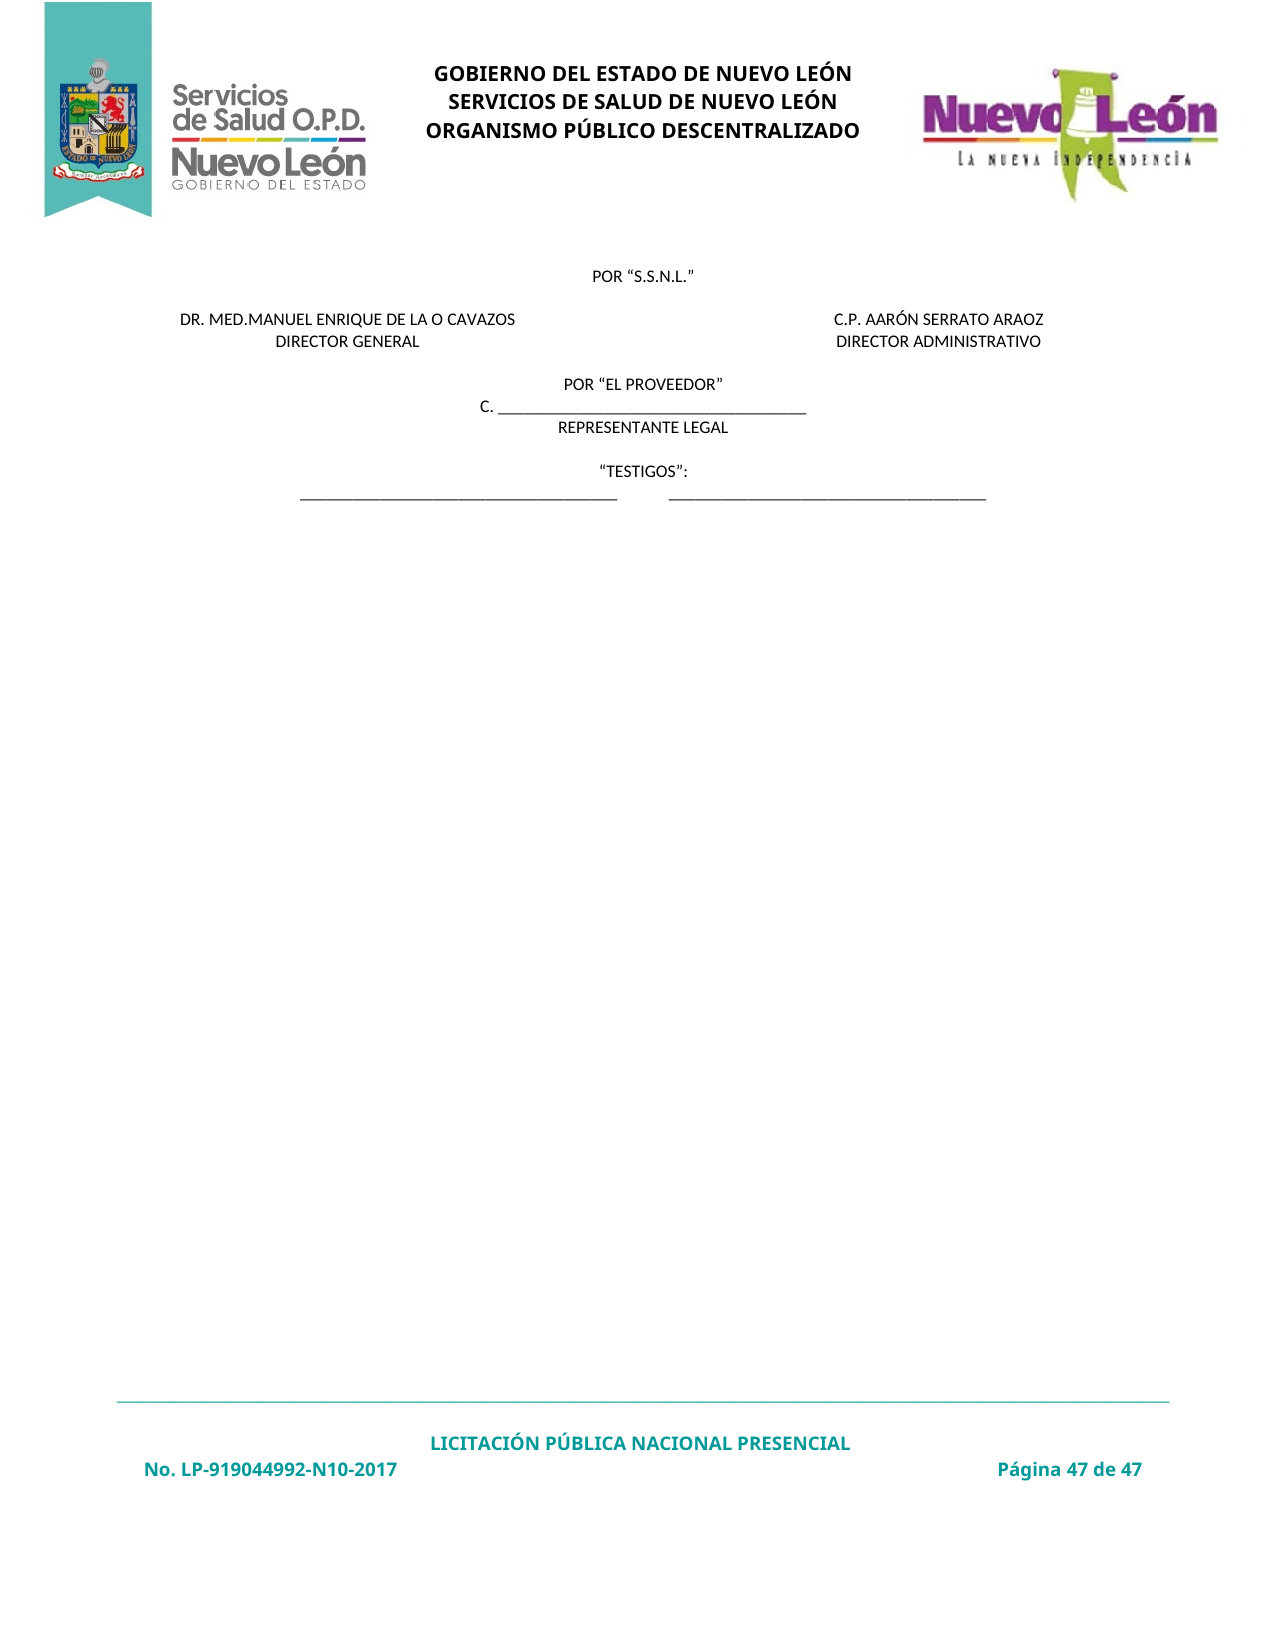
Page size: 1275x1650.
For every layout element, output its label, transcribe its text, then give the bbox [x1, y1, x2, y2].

text DIRECTOR GENERAL [89, 330, 606, 351]
text REPRESENTANTE LEGAL [89, 416, 1198, 438]
text C. ___________________________________ [89, 395, 1198, 416]
text DR. MED.MANUEL ENRIQUE DE LA O CAVAZOS [89, 308, 606, 330]
text C.P. AARÓN SERRATO ARAOZ [680, 308, 1198, 330]
text “TESTIGOS”: [89, 460, 1198, 481]
text ____________________________________ ____________________________________ [89, 481, 1198, 503]
text DIRECTOR ADMINISTRATIVO [680, 330, 1198, 351]
text POR “S.S.N.L.” [89, 265, 1198, 286]
text POR “EL PROVEEDOR” [89, 373, 1198, 395]
picture [15, 2, 1249, 229]
